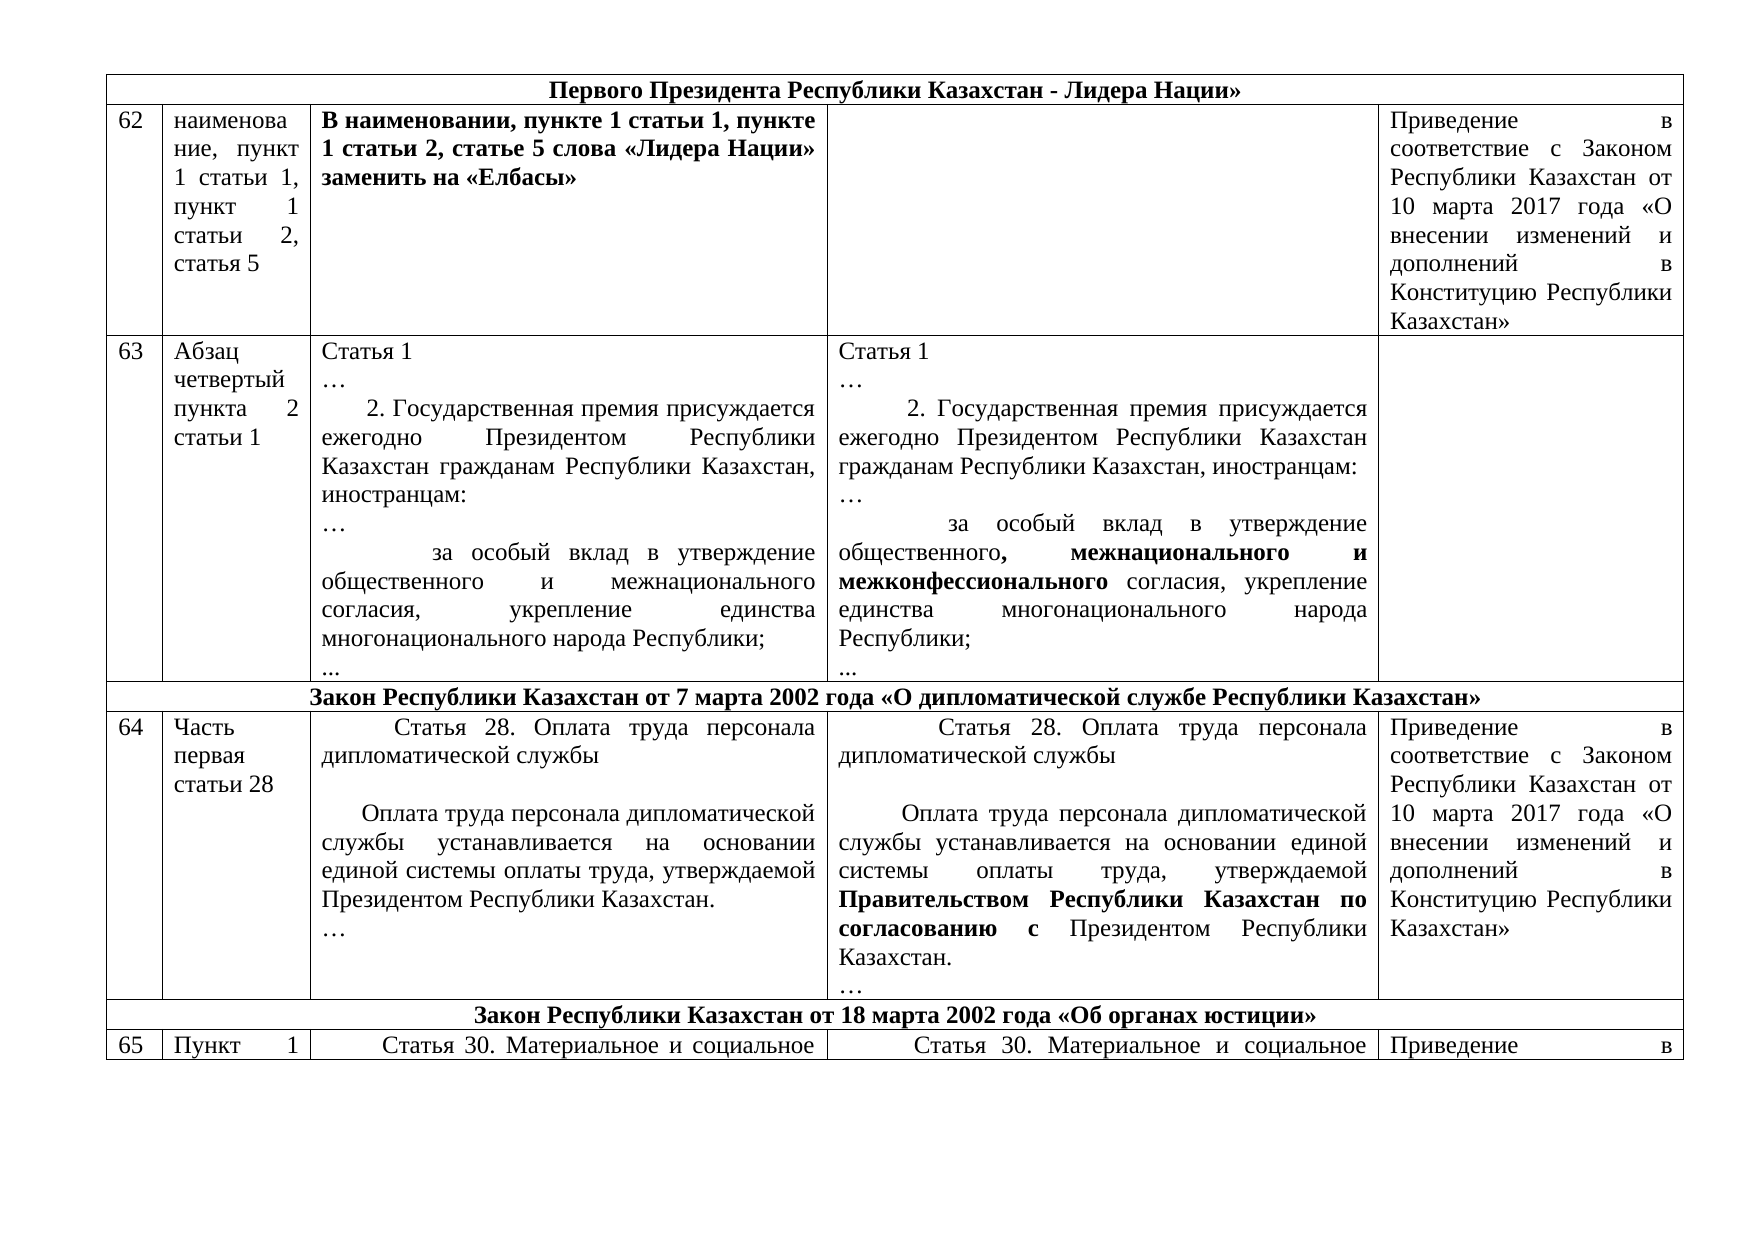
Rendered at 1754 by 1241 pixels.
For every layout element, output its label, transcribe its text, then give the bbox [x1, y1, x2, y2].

table_cell Статья 1 … 2. Государственная премия присуждается ежегодно Президентом Республики Казахстан гражданам Республики Казахстан, иностранцам: … за особый вклад в утверждение общественного, межнационального и межконфессионального согласия, укрепление единства многонационального народа Республики; ... [828, 336, 1378, 681]
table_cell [828, 1030, 1378, 1059]
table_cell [311, 1030, 827, 1059]
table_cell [1379, 1030, 1683, 1059]
table_cell Часть первая статьи 28 [163, 712, 310, 999]
table_cell [828, 105, 1378, 335]
table_cell 62 [107, 105, 162, 335]
table_cell 63 [107, 336, 162, 681]
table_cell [1379, 105, 1683, 335]
table_cell [1379, 336, 1683, 681]
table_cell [107, 75, 1683, 104]
table_cell Абзац четвертый пункта 2 статьи 1 [163, 336, 310, 681]
table_cell Пункт 1 статьи 30 [163, 1030, 310, 1059]
table_cell Статья 28. Оплата труда персонала дипломатической службы Оплата труда персонала дипломатической службы устанавливается на основании единой системы оплаты труда, утверждаемой Правительством Республики Казахстан по согласованию с Президентом Республики Казахстан. … [828, 712, 1378, 999]
table_cell 64 [107, 712, 162, 999]
table_cell Приведение в соответствие с Законом Республики Казахстан от 10 марта 2017 года «О внесении изменений и дополнений в Конституцию Республики Казахстан» [1379, 712, 1683, 999]
table_cell Закон Республики Казахстан от 7 марта 2002 года «О дипломатической службе Республики Казахстан» [107, 682, 1683, 711]
table_cell В наименовании, пункте 1 статьи 1, пункте 1 статьи 2, статье 5 слова «Лидера Нации» заменить на «Елбасы» [311, 105, 827, 335]
table_cell Статья 1 … 2. Государственная премия присуждается ежегодно Президентом Республики Казахстан гражданам Республики Казахстан, иностранцам: … за особый вклад в утверждение общественного и межнационального согласия, укрепление единства многонационального народа Республики; ... [311, 336, 827, 681]
table_cell Статья 28. Оплата труда персонала дипломатической службы Оплата труда персонала дипломатической службы устанавливается на основании единой системы оплаты труда, утверждаемой Президентом Республики Казахстан. … [311, 712, 827, 999]
table_cell 65 [107, 1030, 162, 1059]
table_cell наименование, пункт 1 статьи 1, пункт 1 статьи 2, статья 5 [163, 105, 310, 335]
table_cell Закон Республики Казахстан от 18 марта 2002 года «Об органах юстиции» [107, 1000, 1683, 1029]
